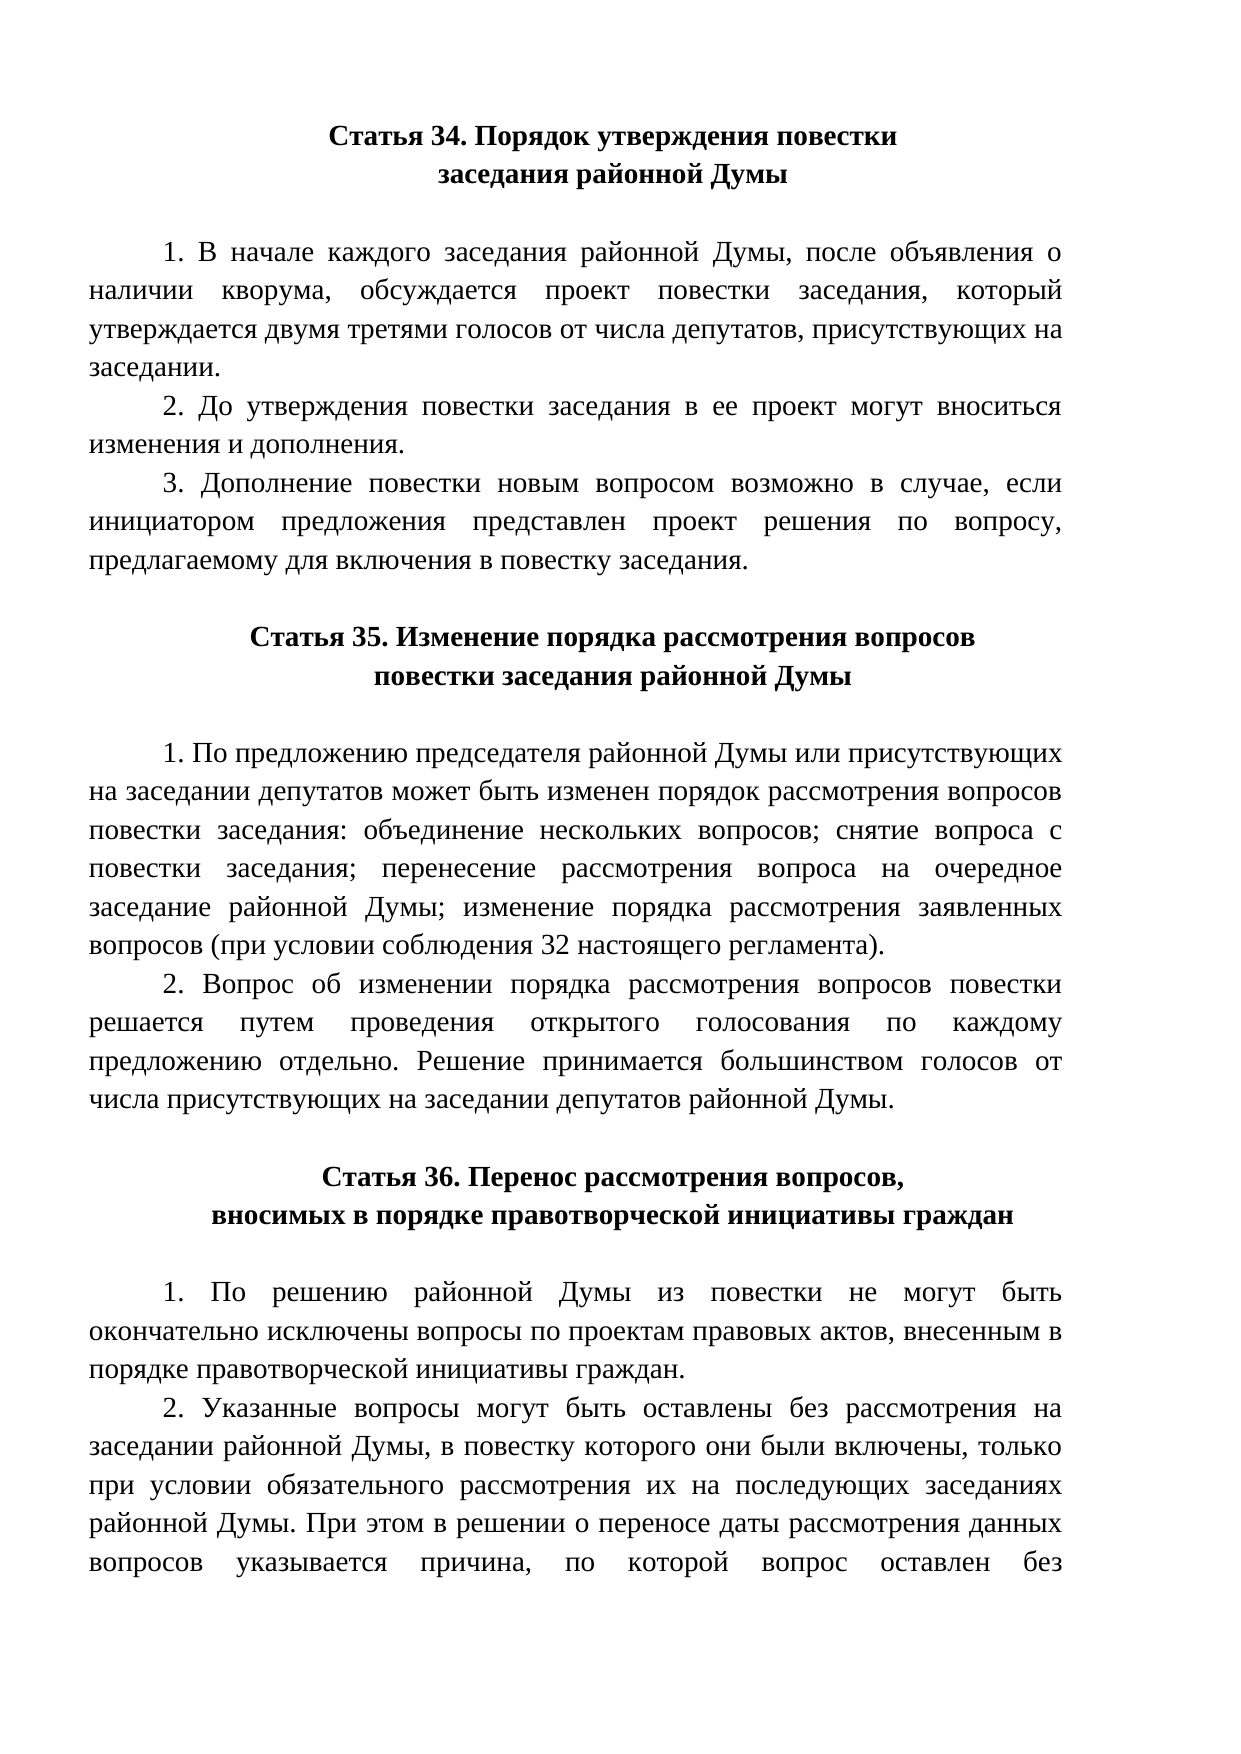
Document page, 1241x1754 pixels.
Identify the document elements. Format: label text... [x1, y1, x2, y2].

text Статья 36. Перенос рассмотрения вопросов, [89, 1159, 1063, 1192]
text 1. По решению районной Думы из повестки не могут быть окончательно исключены вопросы по проектам правовых актов, внесенным в порядке правотворческой инициативы граждан. [89, 1274, 1063, 1385]
text 1. По предложению председателя районной Думы или присутствующих на заседании депутатов может быть изменен порядок рассмотрения вопросов повестки заседания: объединение нескольких вопросов; снятие вопроса с повестки заседания; перенесение рассмотрения вопроса на очередное заседание районной Думы; изменение порядка рассмотрения заявленных вопросов (при условии соблюдения 32 настоящего регламента). [89, 735, 1063, 961]
text 2. До утверждения повестки заседания в ее проект могут вноситься изменения и дополнения. [89, 388, 1063, 460]
text 3. Дополнение повестки новым вопросом возможно в случае, если инициатором предложения представлен проект решения по вопросу, предлагаемому для включения в повестку заседания. [89, 465, 1063, 576]
text 2. Вопрос об изменении порядка рассмотрения вопросов повестки решается путем проведения открытого голосования по каждому предложению отдельно. Решение принимается большинством голосов от числа присутствующих на заседании депутатов районной Думы. [89, 966, 1063, 1115]
text заседания районной Думы [89, 157, 1063, 190]
text 1. В начале каждого заседания районной Думы, после объявления о наличии кворума, обсуждается проект повестки заседания, который утверждается двумя третями голосов от числа депутатов, присутствующих на заседании. [89, 234, 1063, 383]
text Статья 34. Порядок утверждения повестки [89, 118, 1063, 152]
text вносимых в порядке правотворческой инициативы граждан [89, 1197, 1063, 1231]
text повестки заседания районной Думы [89, 658, 1063, 691]
text Статья 35. Изменение порядка рассмотрения вопросов [89, 619, 1063, 653]
